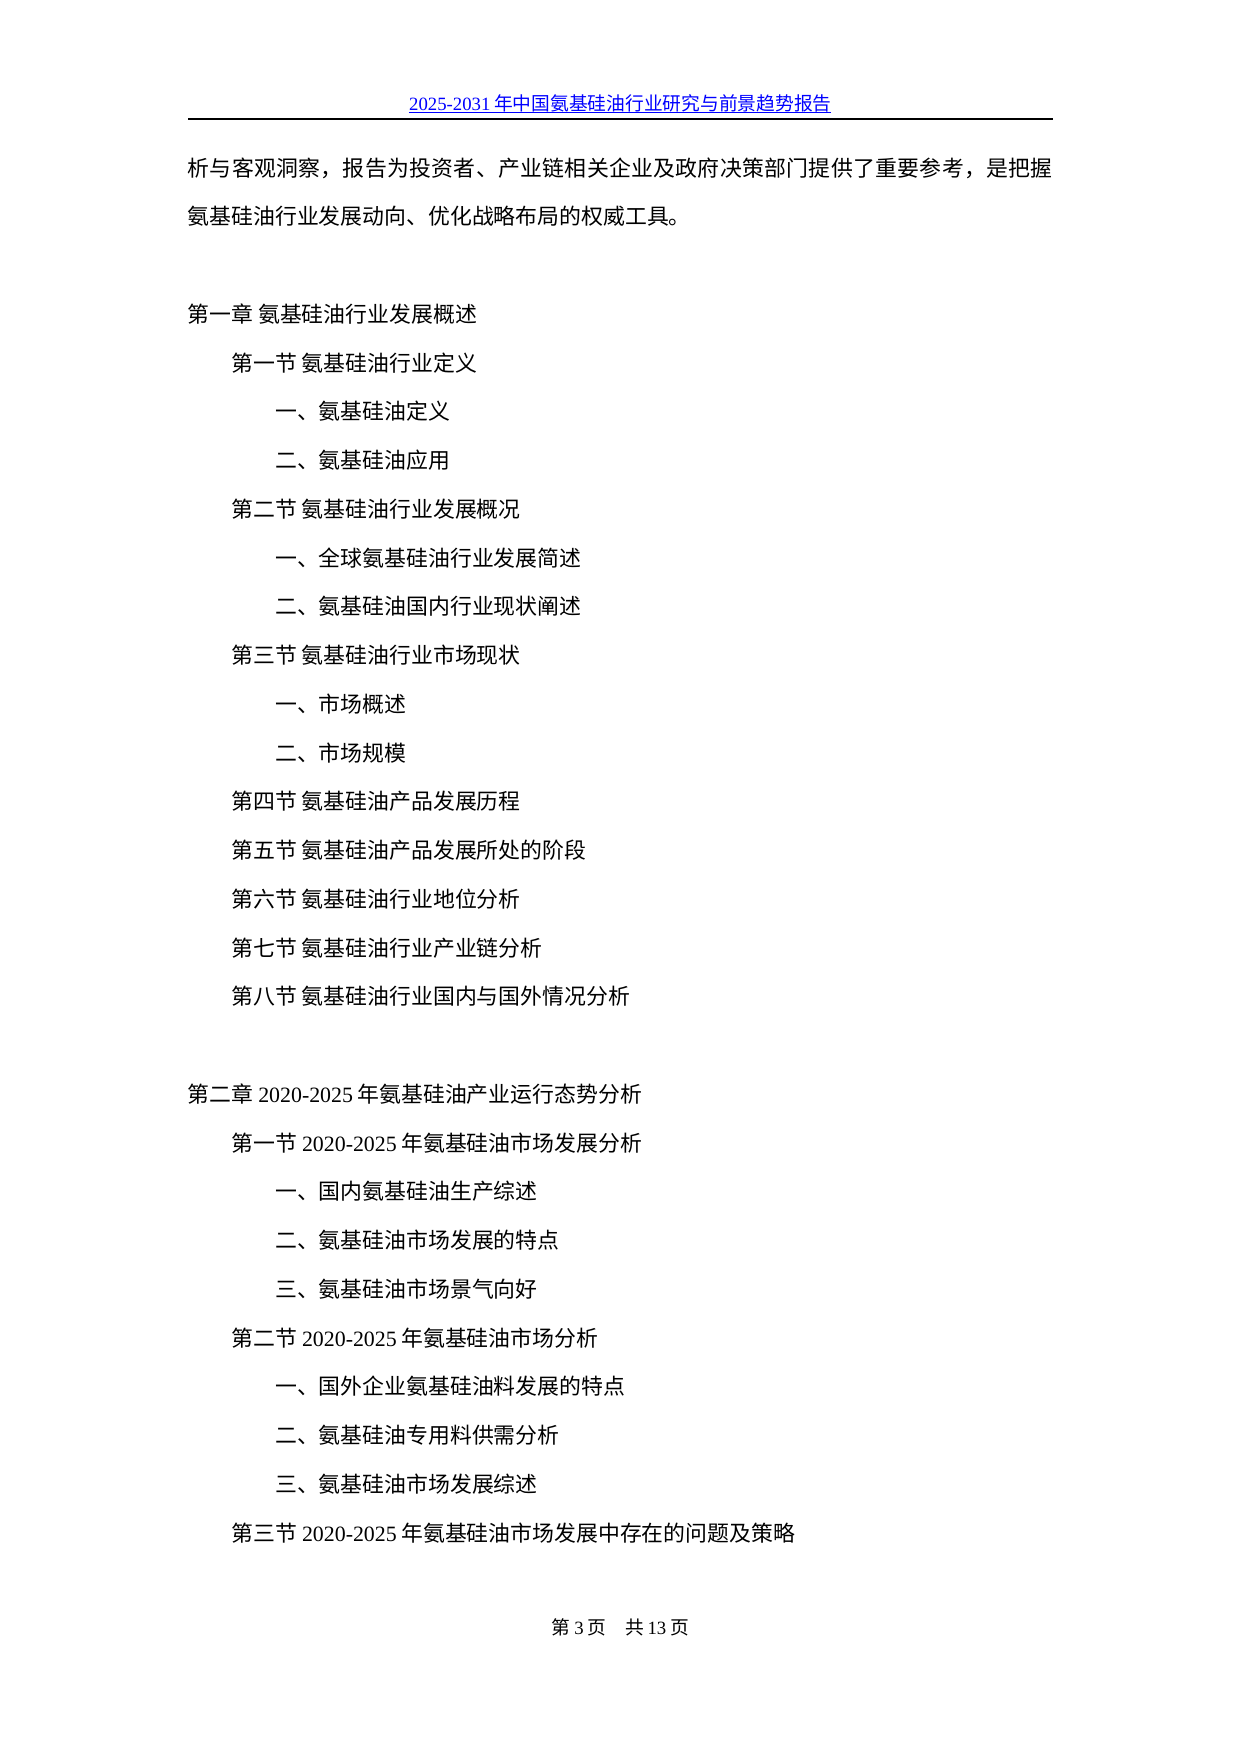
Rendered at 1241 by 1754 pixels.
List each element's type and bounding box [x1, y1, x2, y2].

text [187, 150, 1053, 1548]
